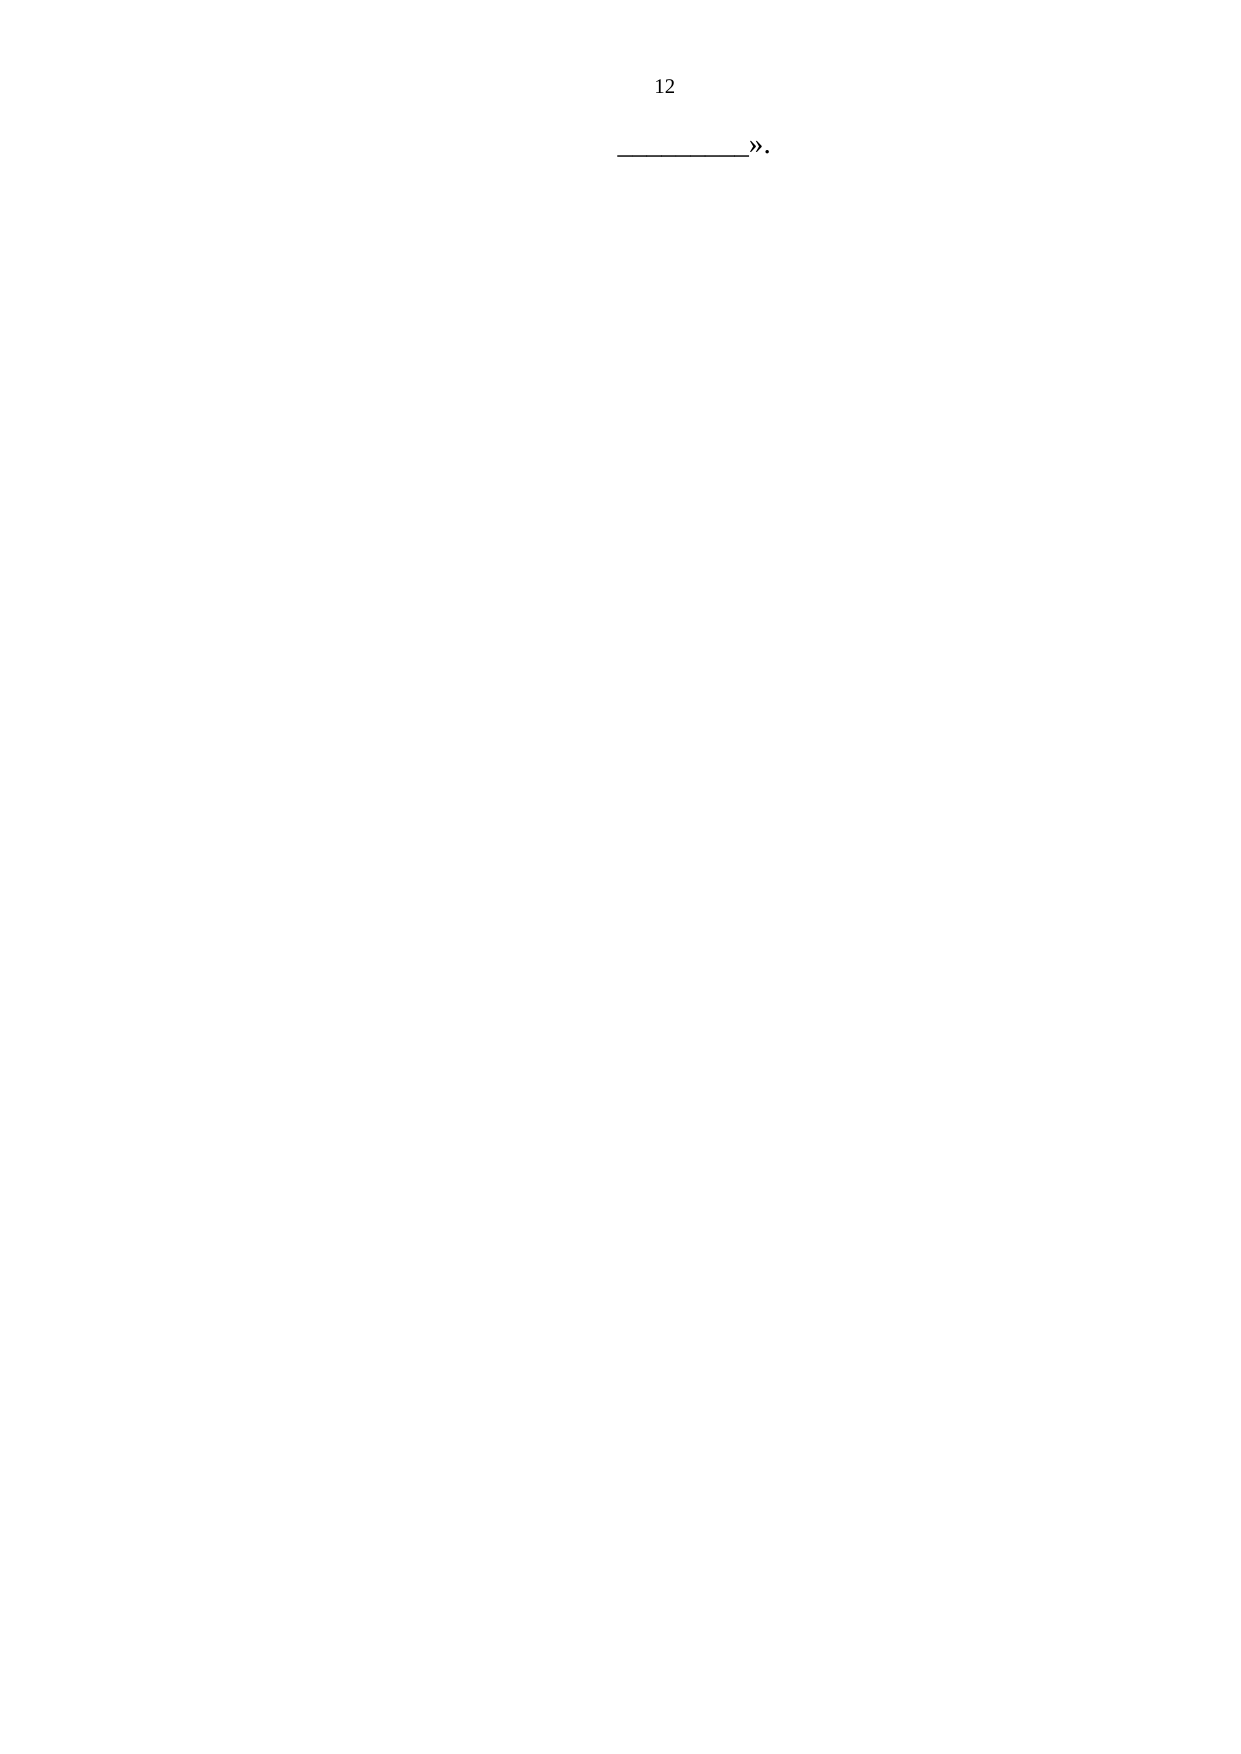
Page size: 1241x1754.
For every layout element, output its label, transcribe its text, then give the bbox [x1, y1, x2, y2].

text _________». [177, 126, 1211, 159]
